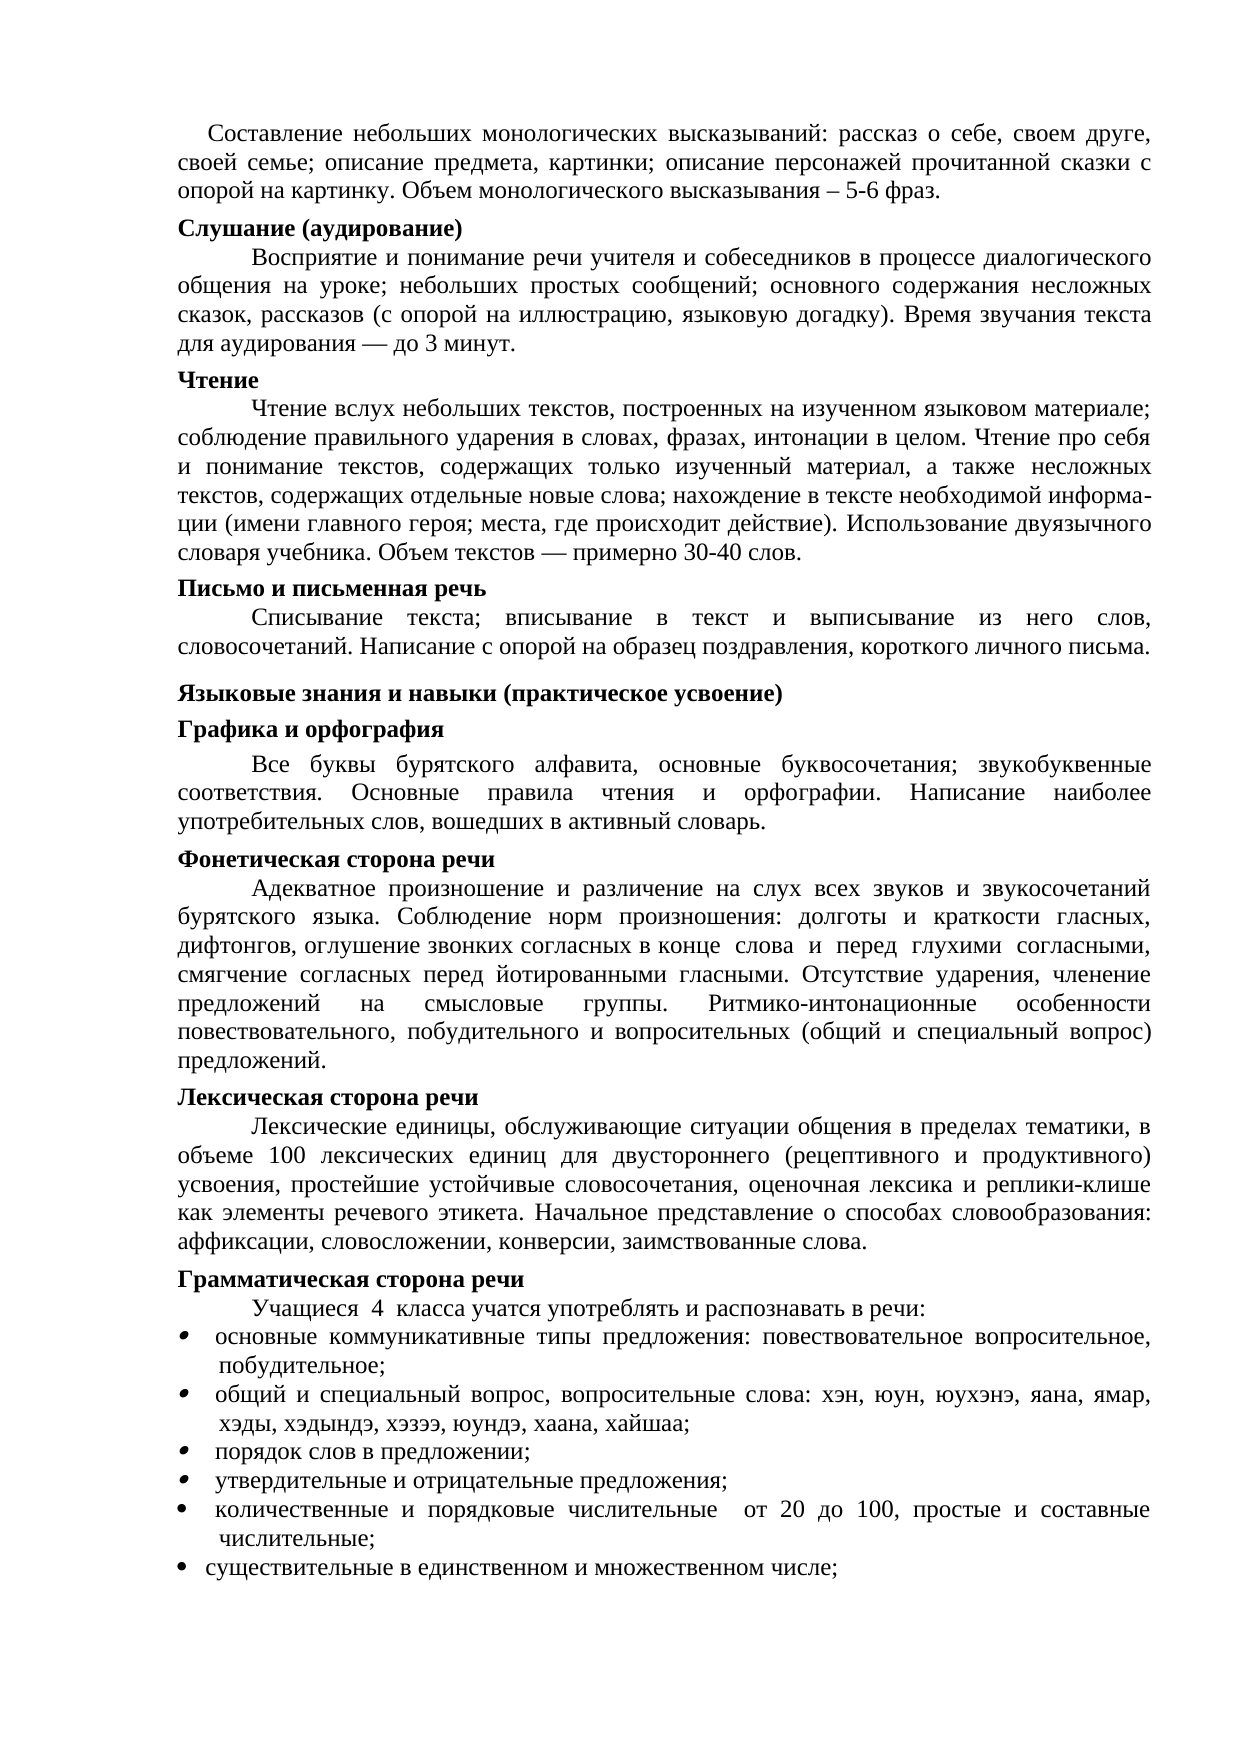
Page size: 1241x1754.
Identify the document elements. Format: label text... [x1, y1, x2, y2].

list общий и специальный вопрос, вопросительные слова: хэн, юун, юухэнэ, яана, ямар, хэды, хэдындэ, хэзээ, юундэ, хаана, хайшаа; [177, 1379, 1152, 1436]
text Языковые знания и навыки (практическое усвоение) [177, 678, 1002, 706]
text Составление небольших монологических высказываний: рассказ о себе, своем друге, своей семье; описание предмета, картинки; описание персонажей прочитанной сказки с опорой на картинку. Объем монологического высказывания – 5-6 фраз. [177, 118, 1152, 204]
list основные коммуникативные типы предложения: повествовательное вопросительное, побудительное; [177, 1321, 1152, 1379]
text Все буквы бурятского алфавита, основные буквосочетания; звукобуквенные соответствия. Основные правила чтения и орфографии. Написание наиболее употребительных слов, вошедших в активный словарь. [177, 749, 1152, 835]
text Лексические единицы, обслуживающие ситуации общения в пределах тематики, в объеме 100 лексических единиц для двустороннего (рецептивного и продуктивного) усвоения, простейшие устойчивые словосочетания, оценочная лексика и реплики-клише как элементы речевого этикета. Начальное представление о способах словообразования: аффиксации, словосложении, конверсии, заимствованные слова. [177, 1111, 1152, 1255]
text Списывание текста; вписывание в текст и выписывание из него слов, словосочетаний. Написание с опорой на образец поздравления, короткого личного письма. [177, 602, 1152, 660]
list существительные в единственном и множественном числе; [177, 1552, 1152, 1581]
text Чтение вслух небольших текстов, построенных на изученном языковом материале; соблюдение правильного ударения в словах, фразах, интонации в целом. Чтение про себя и понимание текстов, содержащих только изученный материал, а также несложных текстов, содержащих отдельные новые слова; нахождение в тексте необходимой информации (имени главного героя; места, где происходит действие). Использование двуязычного словаря учебника. Объем текстов — примерно 30-40 слов. [177, 393, 1152, 566]
text Грамматическая сторона речи [177, 1264, 1152, 1293]
text Графика и орфография [177, 714, 1152, 743]
text Восприятие и понимание речи учителя и собеседников в процессе диалогического общения на уроке; небольших простых сообщений; основного содержания несложных сказок, рассказов (с опорой на иллюстрацию, языковую догадку). Время звучания текста для аудирования — до 3 минут. [177, 242, 1152, 357]
list утвердительные и отрицательные предложения; [177, 1465, 1152, 1494]
text Адекватное произношение и различение на слух всех звуков и звукосочетаний бурятского языка. Соблюдение норм произношения: долготы и краткости гласных, дифтонгов, оглушение звонких согласных в конце слова и перед глухими согласными, смягчение согласных перед йотированными гласными. Отсутствие ударения, членение предложений на смысловые группы. Ритмико-интонационные особенности повествовательного, побудительного и вопросительных (общий и специальный вопрос) предложений. [177, 873, 1152, 1074]
text Чтение [177, 365, 1152, 393]
text Фонетическая сторона речи [177, 844, 1152, 873]
list количественные и порядковые числительные от 20 до 100, простые и составные числительные; [177, 1494, 1152, 1551]
text Учащиеся 4 класса учатся употреблять и распознавать в речи: [177, 1293, 1152, 1321]
text Лексическая сторона речи [177, 1082, 1152, 1111]
text Письмо и письменная речь [177, 573, 1152, 602]
list порядок слов в предложении; [177, 1436, 1152, 1465]
text Слушание (аудирование) [177, 213, 1152, 242]
